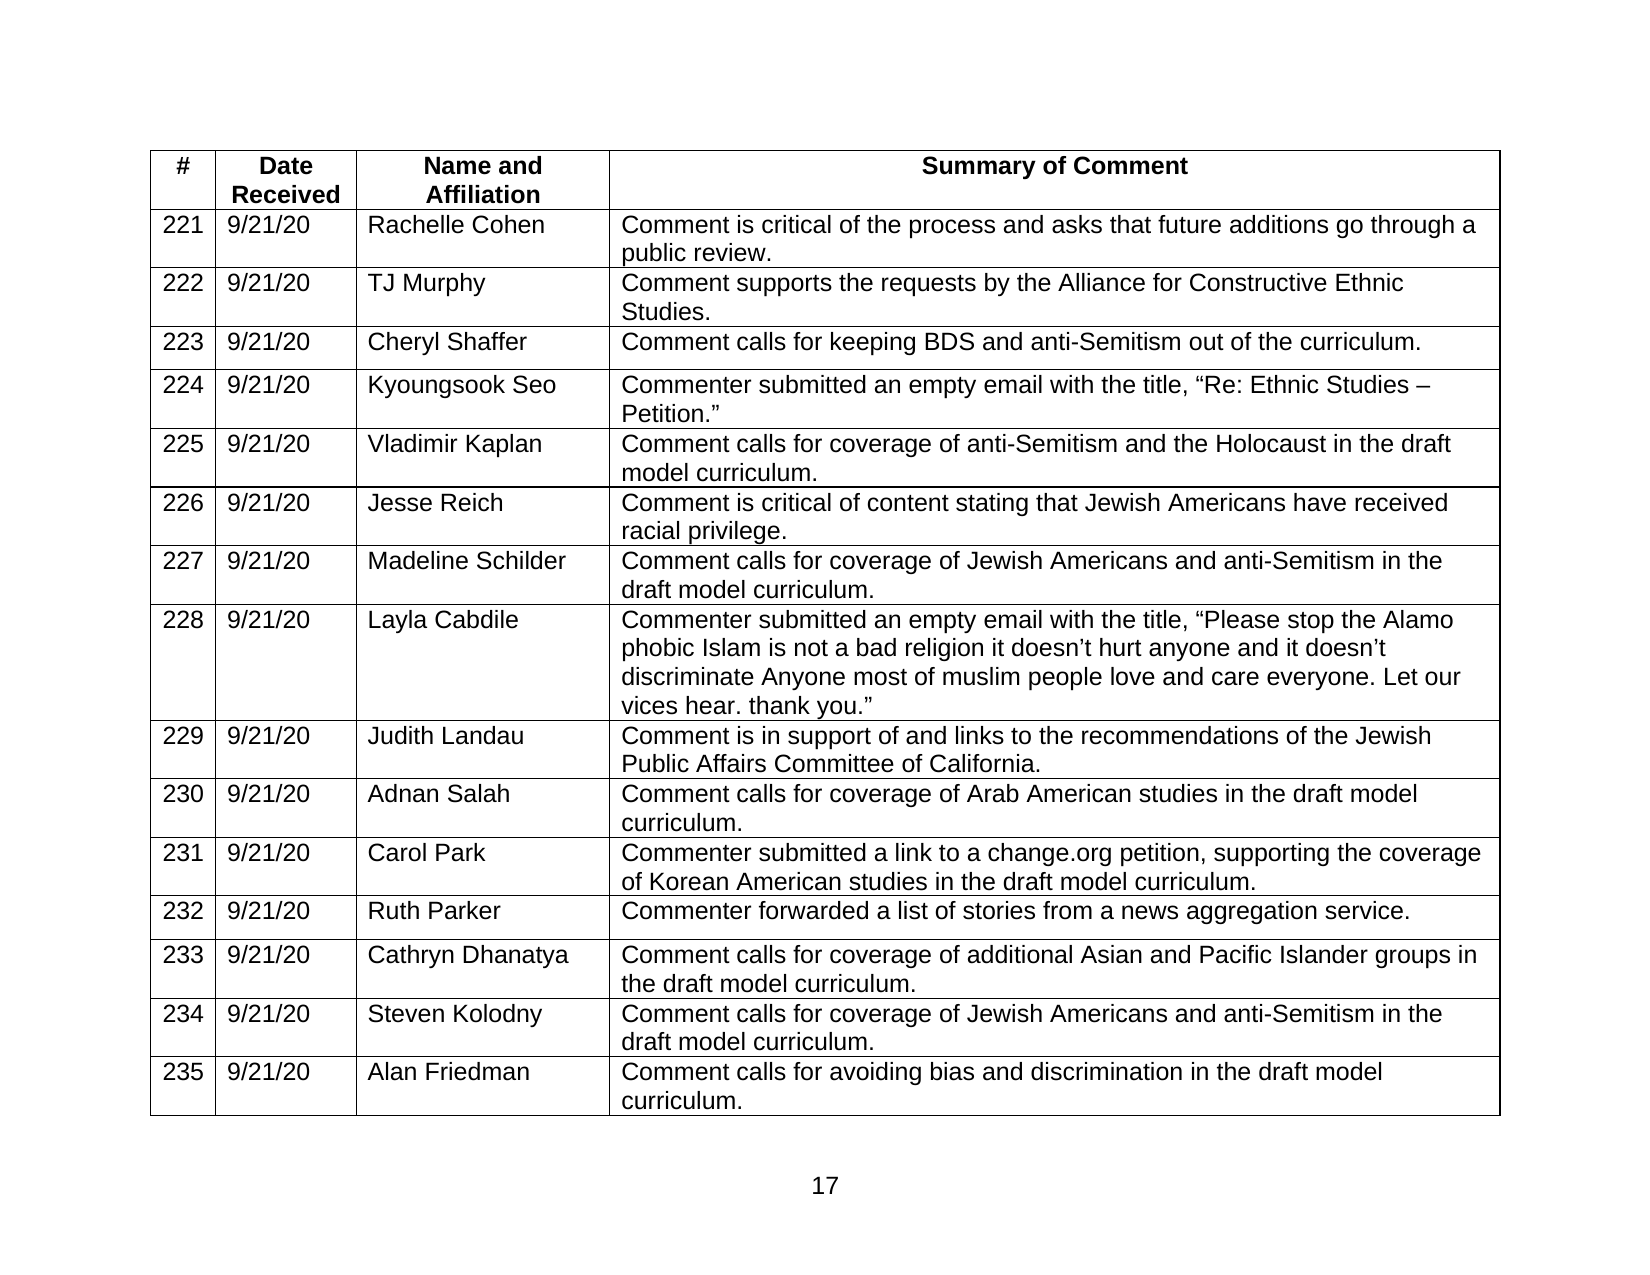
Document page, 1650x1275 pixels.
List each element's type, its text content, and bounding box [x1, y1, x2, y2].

table_cell Layla Cabdile [357, 605, 609, 719]
table_cell 221 [151, 210, 215, 267]
table_cell Steven Kolodny [357, 999, 609, 1056]
table_cell 224 [151, 370, 215, 428]
table_cell Adnan Salah [357, 779, 609, 837]
table_cell Comment calls for avoiding bias and discrimination in the draft model curriculum. [610, 1057, 1499, 1114]
table_cell Judith Landau [357, 721, 609, 778]
table_cell 9/21/20 [216, 429, 356, 486]
table_cell Comment calls for coverage of Arab American studies in the draft model curriculum. [610, 779, 1499, 837]
table_cell 231 [151, 838, 215, 895]
table_header # [151, 151, 215, 208]
table_cell 9/21/20 [216, 999, 356, 1056]
table_cell 9/21/20 [216, 546, 356, 603]
table_cell Rachelle Cohen [357, 210, 609, 267]
table_cell Comment calls for keeping BDS and anti-Semitism out of the curriculum. [610, 327, 1499, 369]
table_cell 9/21/20 [216, 268, 356, 326]
table_cell 9/21/20 [216, 370, 356, 428]
table_cell 9/21/20 [216, 838, 356, 895]
table_cell Ruth Parker [357, 896, 609, 939]
table_cell 234 [151, 999, 215, 1056]
table_cell Vladimir Kaplan [357, 429, 609, 486]
table_cell TJ Murphy [357, 268, 609, 326]
table_cell 9/21/20 [216, 721, 356, 778]
table_cell Comment calls for coverage of anti-Semitism and the Holocaust in the draft model curriculum. [610, 429, 1499, 486]
table_cell Cheryl Shaffer [357, 327, 609, 369]
table_cell 9/21/20 [216, 327, 356, 369]
table_cell 9/21/20 [216, 488, 356, 545]
table_cell Comment calls for coverage of Jewish Americans and anti-Semitism in the draft model curriculum. [610, 546, 1499, 603]
table_cell 230 [151, 779, 215, 837]
table_cell Commenter submitted an empty email with the title, “Re: Ethnic Studies – Petition.” [610, 370, 1499, 428]
table_cell 233 [151, 940, 215, 997]
table_cell 9/21/20 [216, 605, 356, 719]
table_cell Comment is critical of the process and asks that future additions go through a public review. [610, 210, 1499, 267]
table_cell Commenter submitted an empty email with the title, “Please stop the Alamo phobic Islam is not a bad religion it doesn’t hurt anyone and it doesn’t discriminate Anyone most of muslim people love and care everyone. Let our vices hear. thank you.” [610, 605, 1499, 719]
table_cell Madeline Schilder [357, 546, 609, 603]
table_header Date Received [216, 151, 356, 208]
table_header Summary of Comment [610, 151, 1499, 208]
table_cell 9/21/20 [216, 210, 356, 267]
table_cell Kyoungsook Seo [357, 370, 609, 428]
table_cell Comment is critical of content stating that Jewish Americans have received racial privilege. [610, 488, 1499, 545]
table_cell 235 [151, 1057, 215, 1114]
table_cell Comment calls for coverage of additional Asian and Pacific Islander groups in the draft model curriculum. [610, 940, 1499, 997]
table_cell 232 [151, 896, 215, 939]
table_cell 9/21/20 [216, 940, 356, 997]
table_header Name and Affiliation [357, 151, 609, 208]
table_cell 222 [151, 268, 215, 326]
table_cell Commenter forwarded a list of stories from a news aggregation service. [610, 896, 1499, 939]
table_cell 9/21/20 [216, 896, 356, 939]
table_cell Commenter submitted a link to a change.org petition, supporting the coverage of Korean American studies in the draft model curriculum. [610, 838, 1499, 895]
table_cell Comment supports the requests by the Alliance for Constructive Ethnic Studies. [610, 268, 1499, 326]
table_cell 229 [151, 721, 215, 778]
table_cell Comment calls for coverage of Jewish Americans and anti-Semitism in the draft model curriculum. [610, 999, 1499, 1056]
table_cell 225 [151, 429, 215, 486]
table_cell Cathryn Dhanatya [357, 940, 609, 997]
table_cell 9/21/20 [216, 1057, 356, 1114]
table_cell Comment is in support of and links to the recommendations of the Jewish Public Affairs Committee of California. [610, 721, 1499, 778]
table_cell 227 [151, 546, 215, 603]
table_cell 226 [151, 488, 215, 545]
table_cell 9/21/20 [216, 779, 356, 837]
table_cell Carol Park [357, 838, 609, 895]
table_cell 223 [151, 327, 215, 369]
table_cell 228 [151, 605, 215, 719]
table_cell Jesse Reich [357, 488, 609, 545]
table_cell Alan Friedman [357, 1057, 609, 1114]
